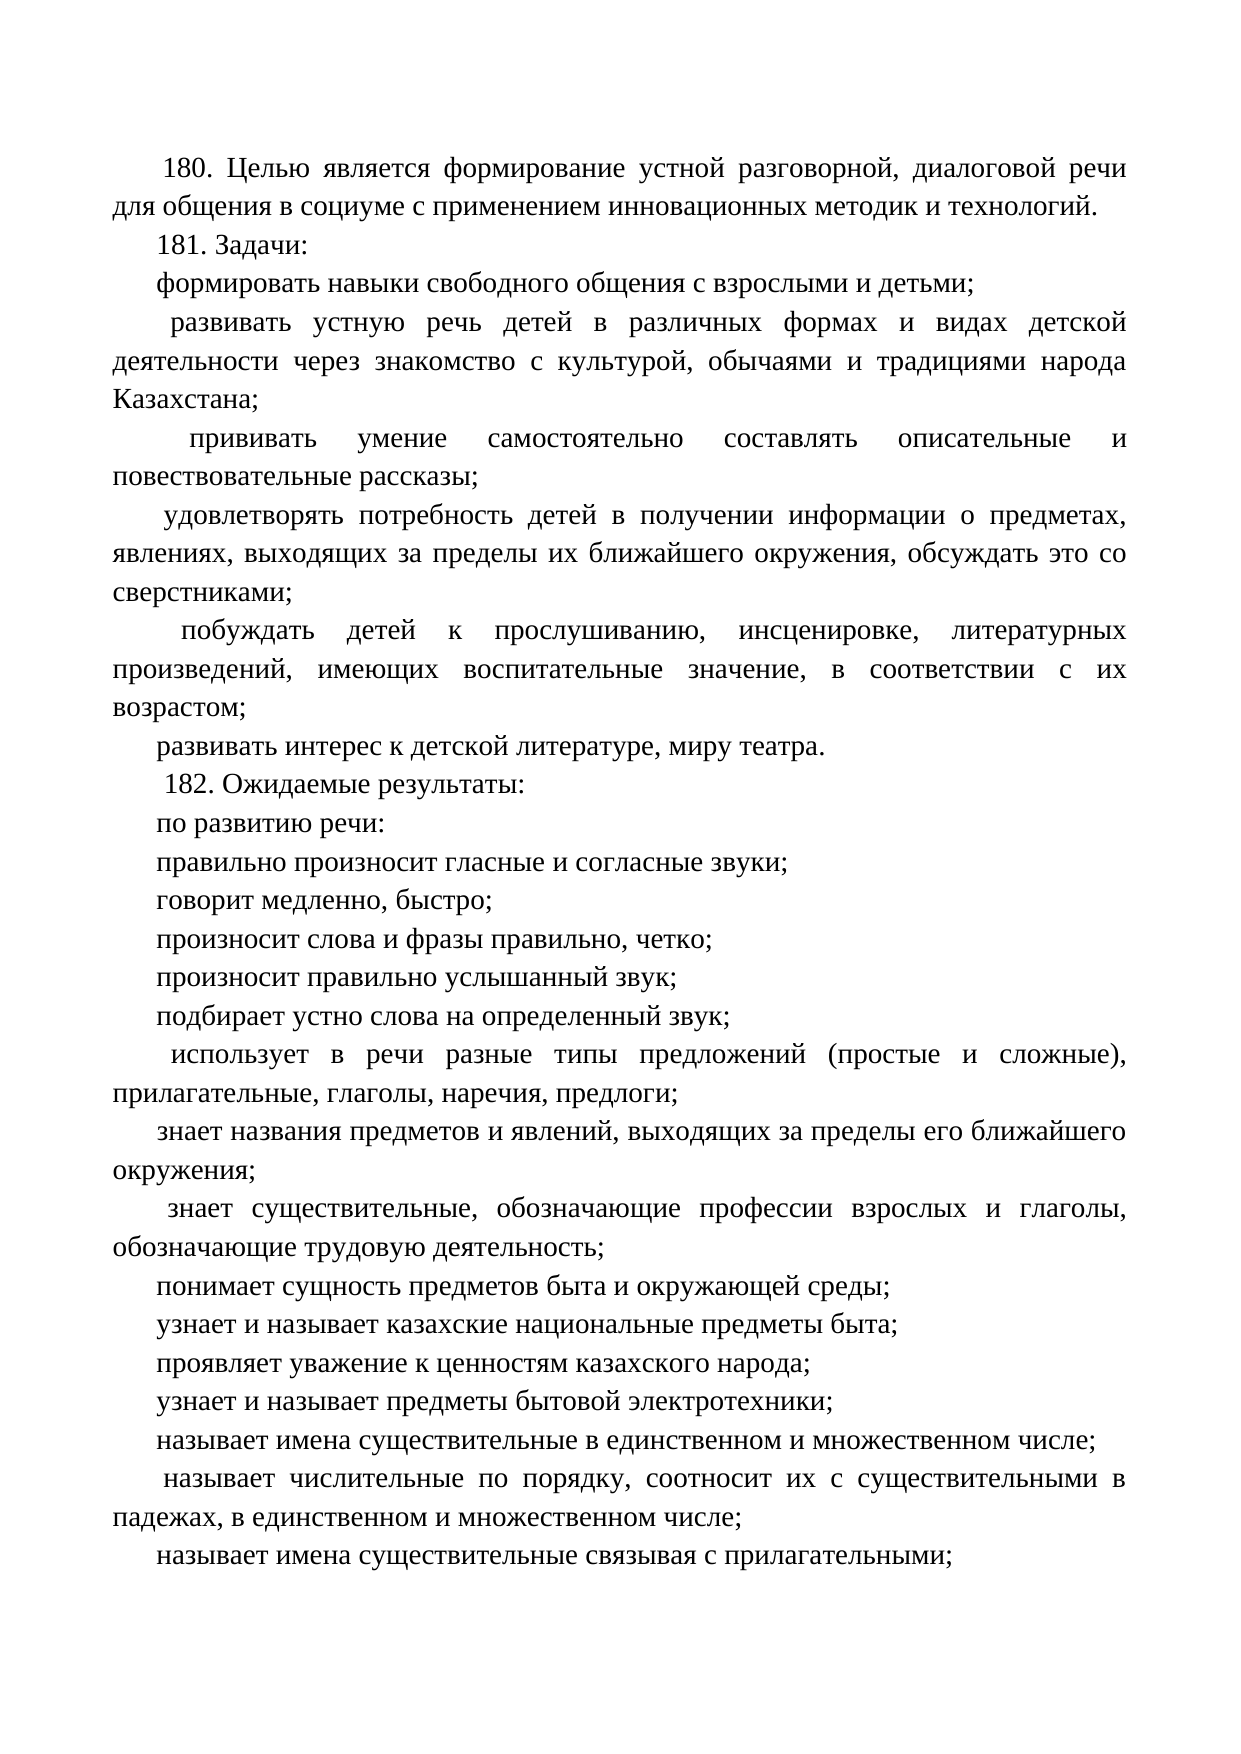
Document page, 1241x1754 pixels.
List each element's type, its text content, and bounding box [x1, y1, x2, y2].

text по развитию речи: [112, 805, 1128, 839]
text развивать интерес к детской литературе, миру театра. [112, 728, 1128, 762]
text узнает и называет предметы бытовой электротехники; [112, 1383, 1128, 1417]
text использует в речи разные типы предложений (простые и сложные), прилагательные, глаголы, наречия, предлоги; [112, 1036, 1128, 1108]
text подбирает устно слова на определенный звук; [112, 998, 1128, 1031]
text называет имена существительные в единственном и множественном числе; [112, 1422, 1128, 1455]
text прививать умение самостоятельно составлять описательные и повествовательные рассказы; [112, 420, 1128, 492]
text 182. Ожидаемые результаты: [112, 767, 1128, 800]
text произносит правильно услышанный звук; [112, 959, 1128, 993]
text говорит медленно, быстро; [112, 882, 1128, 916]
text называет имена существительные связывая с прилагательными; [112, 1537, 1128, 1571]
text узнает и называет казахские национальные предметы быта; [112, 1306, 1128, 1340]
text понимает сущность предметов быта и окружающей среды; [112, 1268, 1128, 1301]
text правильно произносит гласные и согласные звуки; [112, 844, 1128, 877]
text удовлетворять потребность детей в получении информации о предметах, явлениях, выходящих за пределы их ближайшего окружения, обсуждать это со сверстниками; [112, 497, 1128, 607]
text 180. Целью является формирование устной разговорной, диалоговой речи для общения в социуме с применением инновационных методик и технологий. [112, 150, 1128, 222]
text развивать устную речь детей в различных формах и видах детской деятельности через знакомство с культурой, обычаями и традициями народа Казахстана; [112, 304, 1128, 415]
text произносит слова и фразы правильно, четко; [112, 921, 1128, 954]
text проявляет уважение к ценностям казахского народа; [112, 1345, 1128, 1378]
text побуждать детей к прослушиванию, инсценировке, литературных произведений, имеющих воспитательные значение, в соответствии с их возрастом; [112, 612, 1128, 723]
text называет числительные по порядку, соотносит их с существительными в падежах, в единственном и множественном числе; [112, 1460, 1128, 1532]
text формировать навыки свободного общения с взрослыми и детьми; [112, 266, 1128, 299]
text знает существительные, обозначающие профессии взрослых и глаголы, обозначающие трудовую деятельность; [112, 1191, 1128, 1263]
text 181. Задачи: [112, 227, 1128, 261]
text знает названия предметов и явлений, выходящих за пределы его ближайшего окружения; [112, 1113, 1128, 1186]
